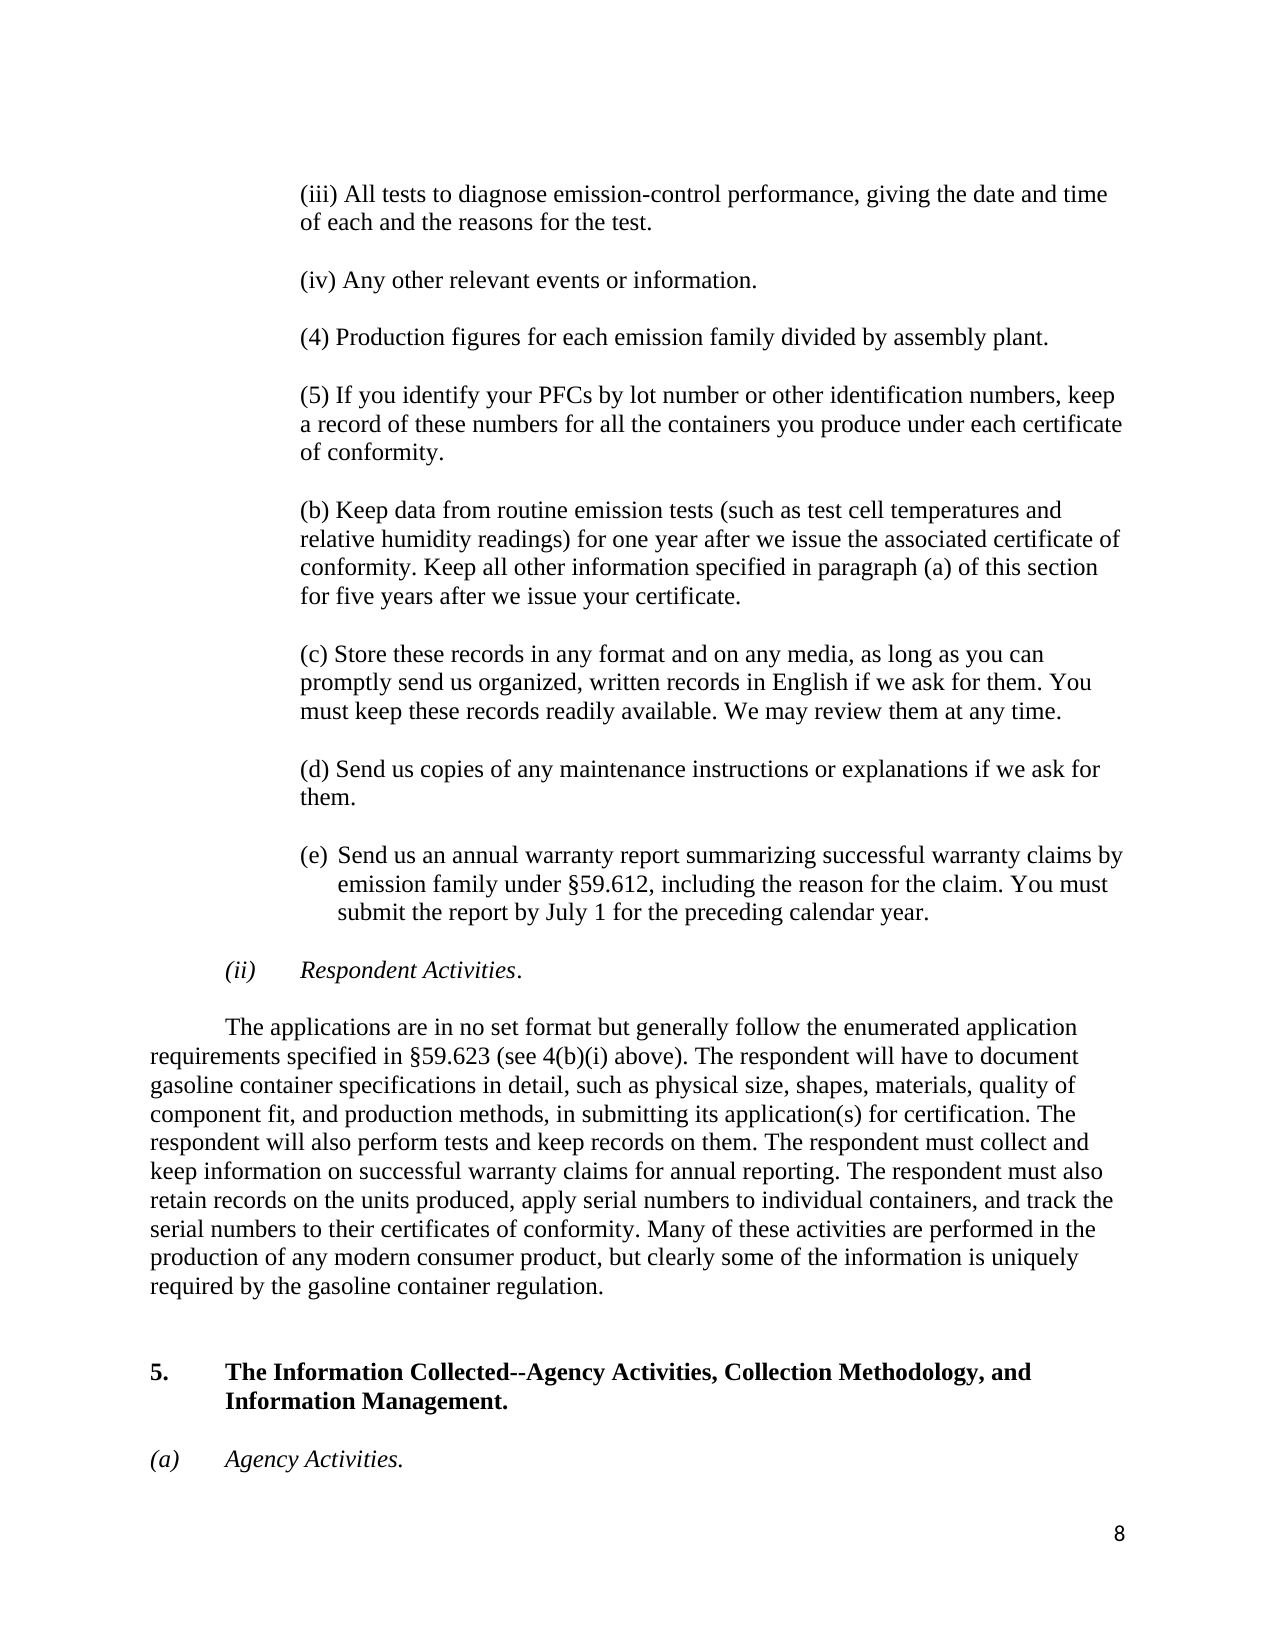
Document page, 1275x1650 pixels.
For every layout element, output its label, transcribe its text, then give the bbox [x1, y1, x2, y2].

text 5. The Information Collected--Agency Activities, Collection Methodology, and Information Management. [150, 1357, 1125, 1415]
text (c) Store these records in any format and on any media, as long as you can promptly send us organized, written records in English if we ask for them. You must keep these records readily available. We may review them at any time. [300, 639, 1125, 725]
text (d) Send us copies of any maintenance instructions or explanations if we ask for them. [300, 754, 1125, 811]
text (4) Production figures for each emission family divided by assembly plant. [300, 322, 1125, 351]
text (b) Keep data from routine emission tests (such as test cell temperatures and relative humidity readings) for one year after we issue the associated certificate of conformity. Keep all other information specified in paragraph (a) of this section for five years after we issue your certificate. [300, 495, 1125, 610]
text (a) Agency Activities. [150, 1444, 1125, 1472]
text (ii) Respondent Activities. [150, 955, 1125, 984]
text (iii) All tests to diagnose emission-control performance, giving the date and time of each and the reasons for the test. [300, 179, 1125, 236]
text (iv) Any other relevant events or information. [300, 265, 1125, 294]
text The applications are in no set format but generally follow the enumerated application requirements specified in §59.623 (see 4(b)(i) above). The respondent will have to document gasoline container specifications in detail, such as physical size, shapes, materials, quality of component fit, and production methods, in submitting its application(s) for certification. The respondent will also perform tests and keep records on them. The respondent must collect and keep information on successful warranty claims for annual reporting. The respondent must also retain records on the units produced, apply serial numbers to individual containers, and track the serial numbers to their certificates of conformity. Many of these activities are performed in the production of any modern consumer product, but clearly some of the information is uniquely required by the gasoline container regulation. [150, 1012, 1125, 1300]
list Send us an annual warranty report summarizing successful warranty claims by emission family under §59.612, including the reason for the claim. You must submit the report by July 1 for the preceding calendar year. [300, 840, 1125, 926]
text (5) If you identify your PFCs by lot number or other identification numbers, keep a record of these numbers for all the containers you produce under each certificate of conformity. [300, 380, 1125, 466]
